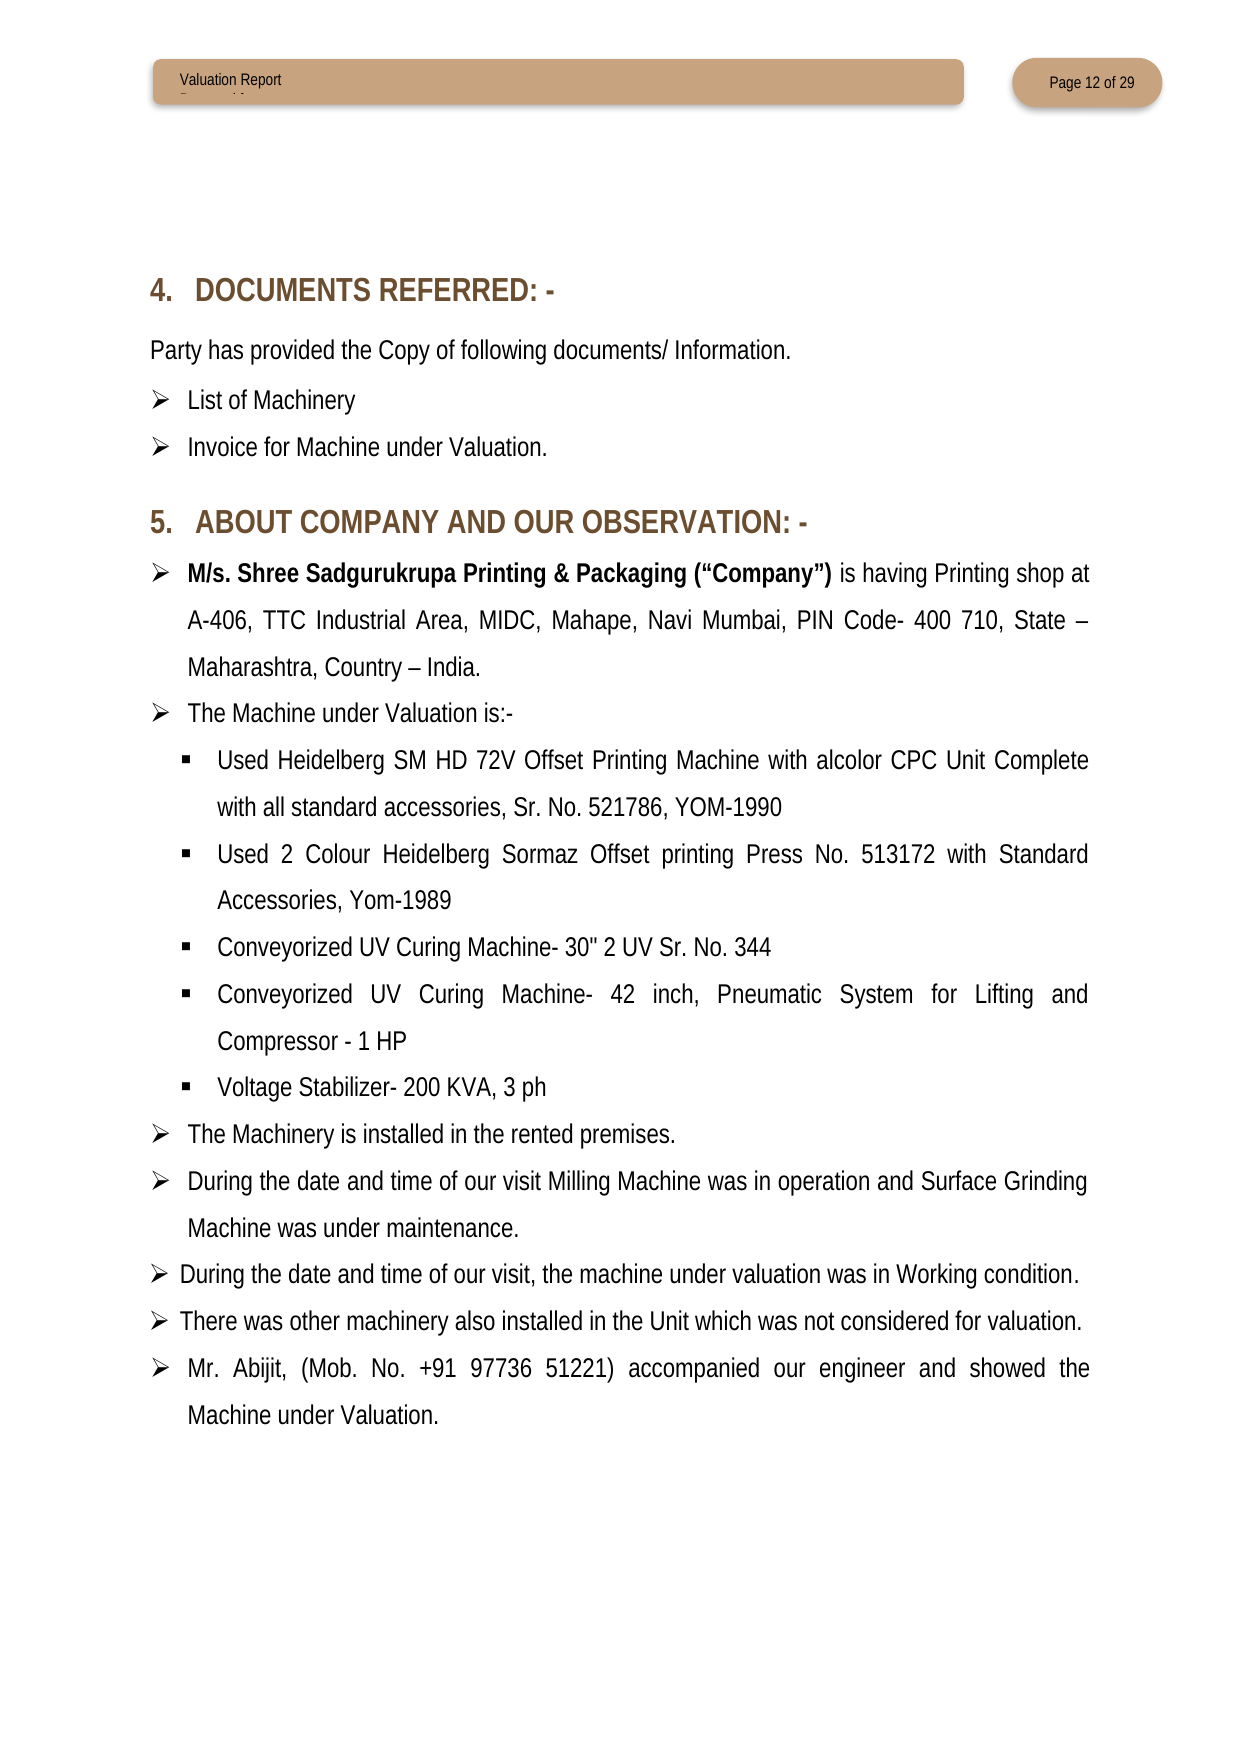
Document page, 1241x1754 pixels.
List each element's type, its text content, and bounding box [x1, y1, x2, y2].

subtitle DOCUMENTS REFERRED: - [150, 271, 1090, 309]
list During the date and time of our visit Milling Machine was in operation and Surface Grinding Machine was under maintenance. [150, 1165, 1090, 1243]
text Party has provided the Copy of following documents/ Information. [150, 334, 1090, 365]
subtitle ABOUT COMPANY AND OUR OBSERVATION: - [150, 503, 1090, 541]
list Used 2 Colour Heidelberg Sormaz Offset printing Press No. 513172 with Standard Accessories, Yom-1989 [179, 838, 1090, 916]
list The Machinery is installed in the rented premises. [150, 1118, 1090, 1149]
list List of Machinery [150, 384, 1090, 415]
list The Machine under Valuation is:- [150, 697, 1090, 729]
list Conveyorized UV Curing Machine- 30" 2 UV Sr. No. 344 [179, 931, 1090, 962]
list There was other machinery also installed in the Unit which was not considered for valuation. [149, 1305, 1090, 1336]
list Voltage Stabilizer- 200 KVA, 3 ph [179, 1071, 1090, 1102]
list Used Heidelberg SM HD 72V Offset Printing Machine with alcolor CPC Unit Complete with all standard accessories, Sr. No. 521786, YOM-1990 [179, 744, 1090, 822]
list Conveyorized UV Curing Machine- 42 inch, Pneumatic System for Lifting and Compressor - 1 HP [179, 978, 1090, 1056]
list M/s. Shree Sadgurukrupa Printing & Packaging (“Company”) is having Printing shop at A-406, TTC Industrial Area, MIDC, Mahape, Navi Mumbai, PIN Code- 400 710, State – Maharashtra, Country – India. [150, 558, 1090, 682]
list Invoice for Machine under Valuation. [150, 431, 1090, 462]
list During the date and time of our visit, the machine under valuation was in Working condition. [149, 1258, 1090, 1289]
list Mr. Abijit, (Mob. No. +91 97736 51221) accompanied our engineer and showed the Machine under Valuation. [150, 1352, 1090, 1430]
